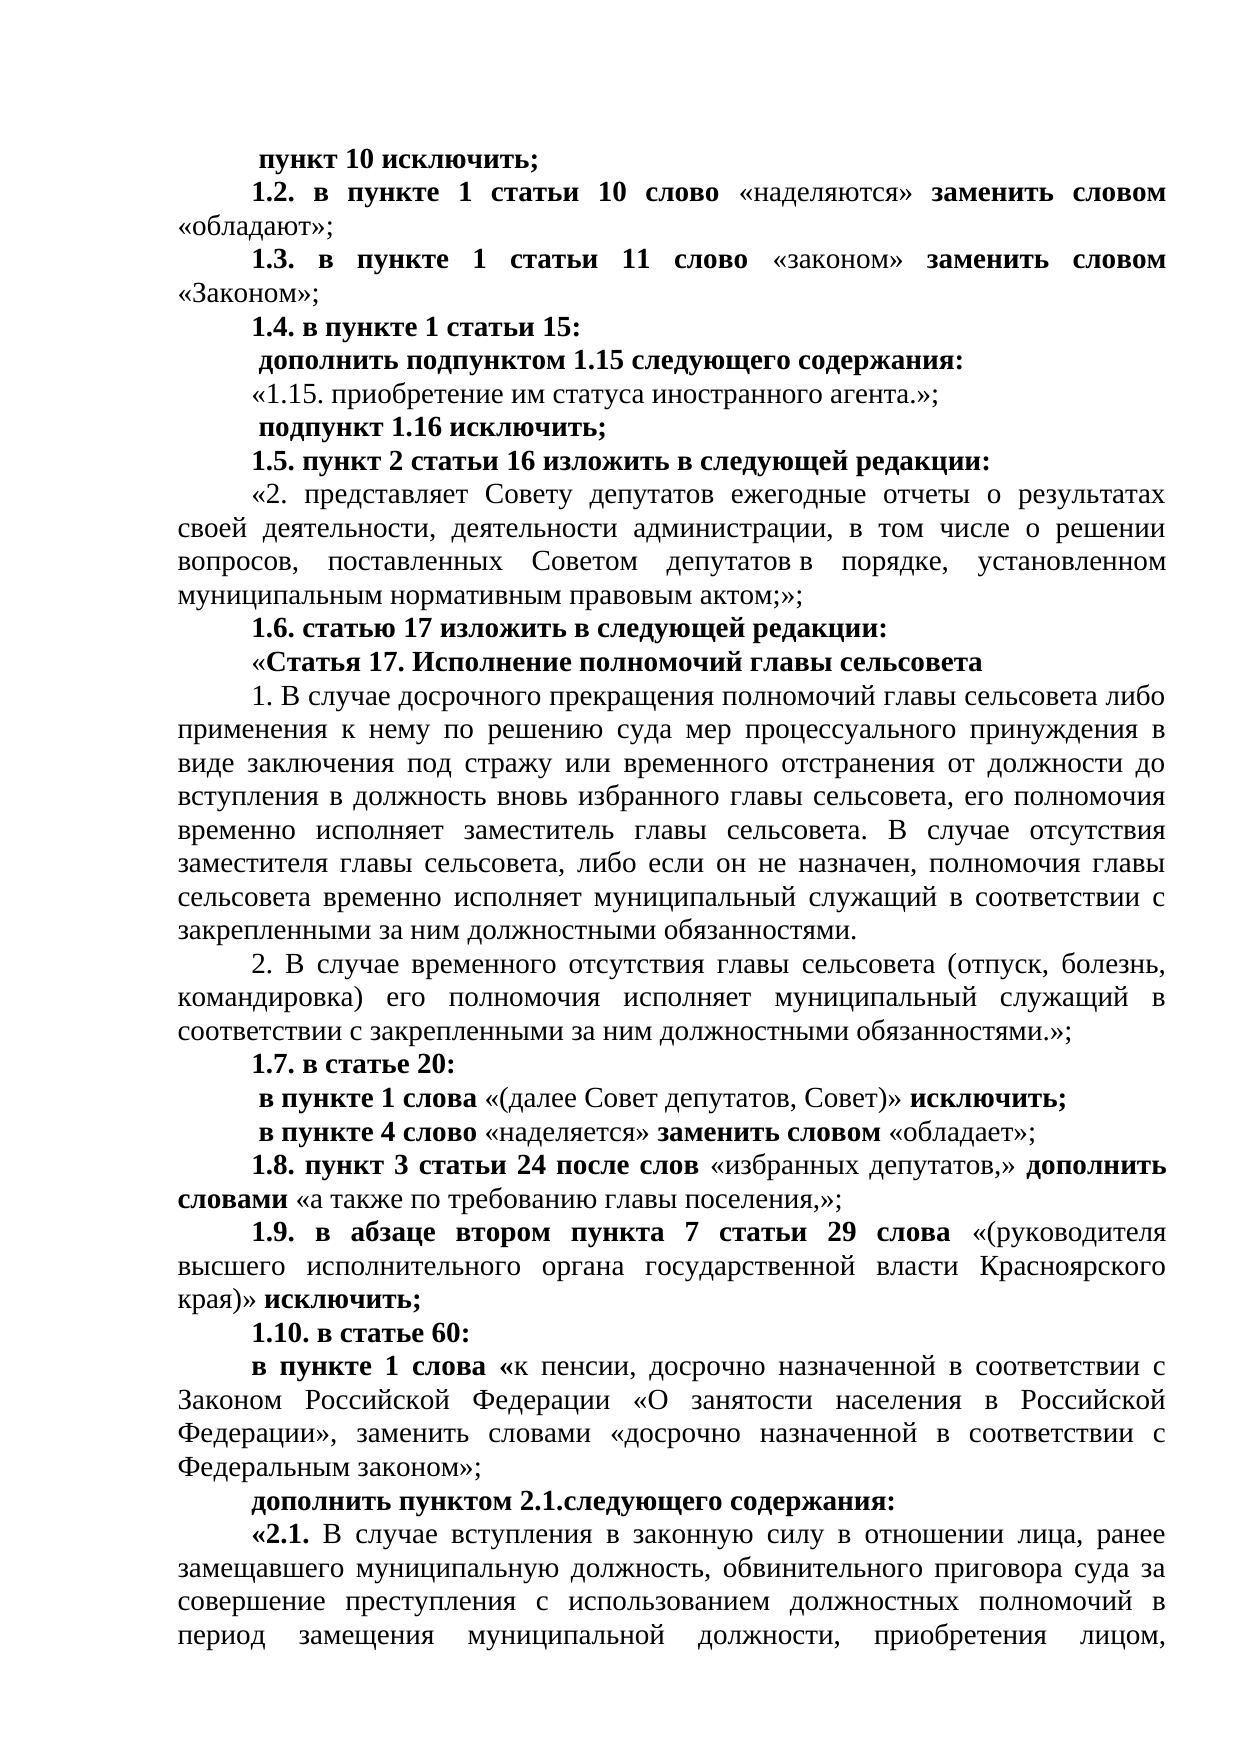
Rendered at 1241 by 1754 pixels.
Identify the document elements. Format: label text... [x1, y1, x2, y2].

text дополнить подпунктом 1.15 следующего содержания: [177, 342, 1167, 376]
text в пункте 4 слово «наделяется» заменить словом «обладает»; [177, 1114, 1167, 1147]
text «Статья 17. Исполнение полномочий главы сельсовета [177, 644, 1167, 678]
text 1.8. пункт 3 статьи 24 после слов «избранных депутатов,» дополнить словами «а также по требованию главы поселения,»; [177, 1147, 1167, 1214]
text в пункте 1 слова «(далее Совет депутатов, Совет)» исключить; [177, 1080, 1167, 1114]
text дополнить пунктом 2.1.следующего содержания: [177, 1483, 1167, 1516]
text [177, 1516, 1167, 1650]
text 2. В случае временного отсутствия главы сельсовета (отпуск, болезнь, командировка) его полномочия исполняет муниципальный служащий в соответствии с закрепленными за ним должностными обязанностями.»; [177, 946, 1167, 1047]
text «1.15. приобретение им статуса иностранного агента.»; [177, 376, 1167, 409]
text 1.10. в статье 60: [177, 1315, 1167, 1348]
text 1. В случае досрочного прекращения полномочий главы сельсовета либо применения к нему по решению суда мер процессуального принуждения в виде заключения под стражу или временного отстранения от должности до вступления в должность вновь избранного главы сельсовета, его полномочия временно исполняет заместитель главы сельсовета. В случае отсутствия заместителя главы сельсовета, либо если он не назначен, полномочия главы сельсовета временно исполняет муниципальный служащий в соответствии с закрепленными за ним должностными обязанностями. [177, 678, 1167, 946]
text 1.3. в пункте 1 статьи 11 слово «законом» заменить словом «Законом»; [177, 242, 1167, 309]
text 1.9. в абзаце втором пункта 7 статьи 29 слова «(руководителя высшего исполнительного органа государственной власти Красноярского края)» исключить; [177, 1214, 1167, 1315]
text пункт 10 исключить; [177, 141, 1167, 174]
text «2. представляет Совету депутатов ежегодные отчеты о результатах своей деятельности, деятельности администрации, в том числе о решении вопросов, поставленных Советом депутатов в порядке, установленном муниципальным нормативным правовым актом;»; [177, 476, 1167, 611]
text подпункт 1.16 исключить; [177, 409, 1167, 443]
text 1.4. в пункте 1 статьи 15: [177, 309, 1167, 342]
text в пункте 1 слова «к пенсии, досрочно назначенной в соответствии с Законом Российской Федерации «О занятости населения в Российской Федерации», заменить словами «досрочно назначенной в соответствии с Федеральным законом»; [177, 1348, 1167, 1483]
text 1.5. пункт 2 статьи 16 изложить в следующей редакции: [177, 443, 1167, 476]
text 1.7. в статье 20: [177, 1047, 1167, 1080]
text 1.6. статью 17 изложить в следующей редакции: [177, 611, 1167, 644]
text 1.2. в пункте 1 статьи 10 слово «наделяются» заменить словом «обладают»; [177, 174, 1167, 242]
